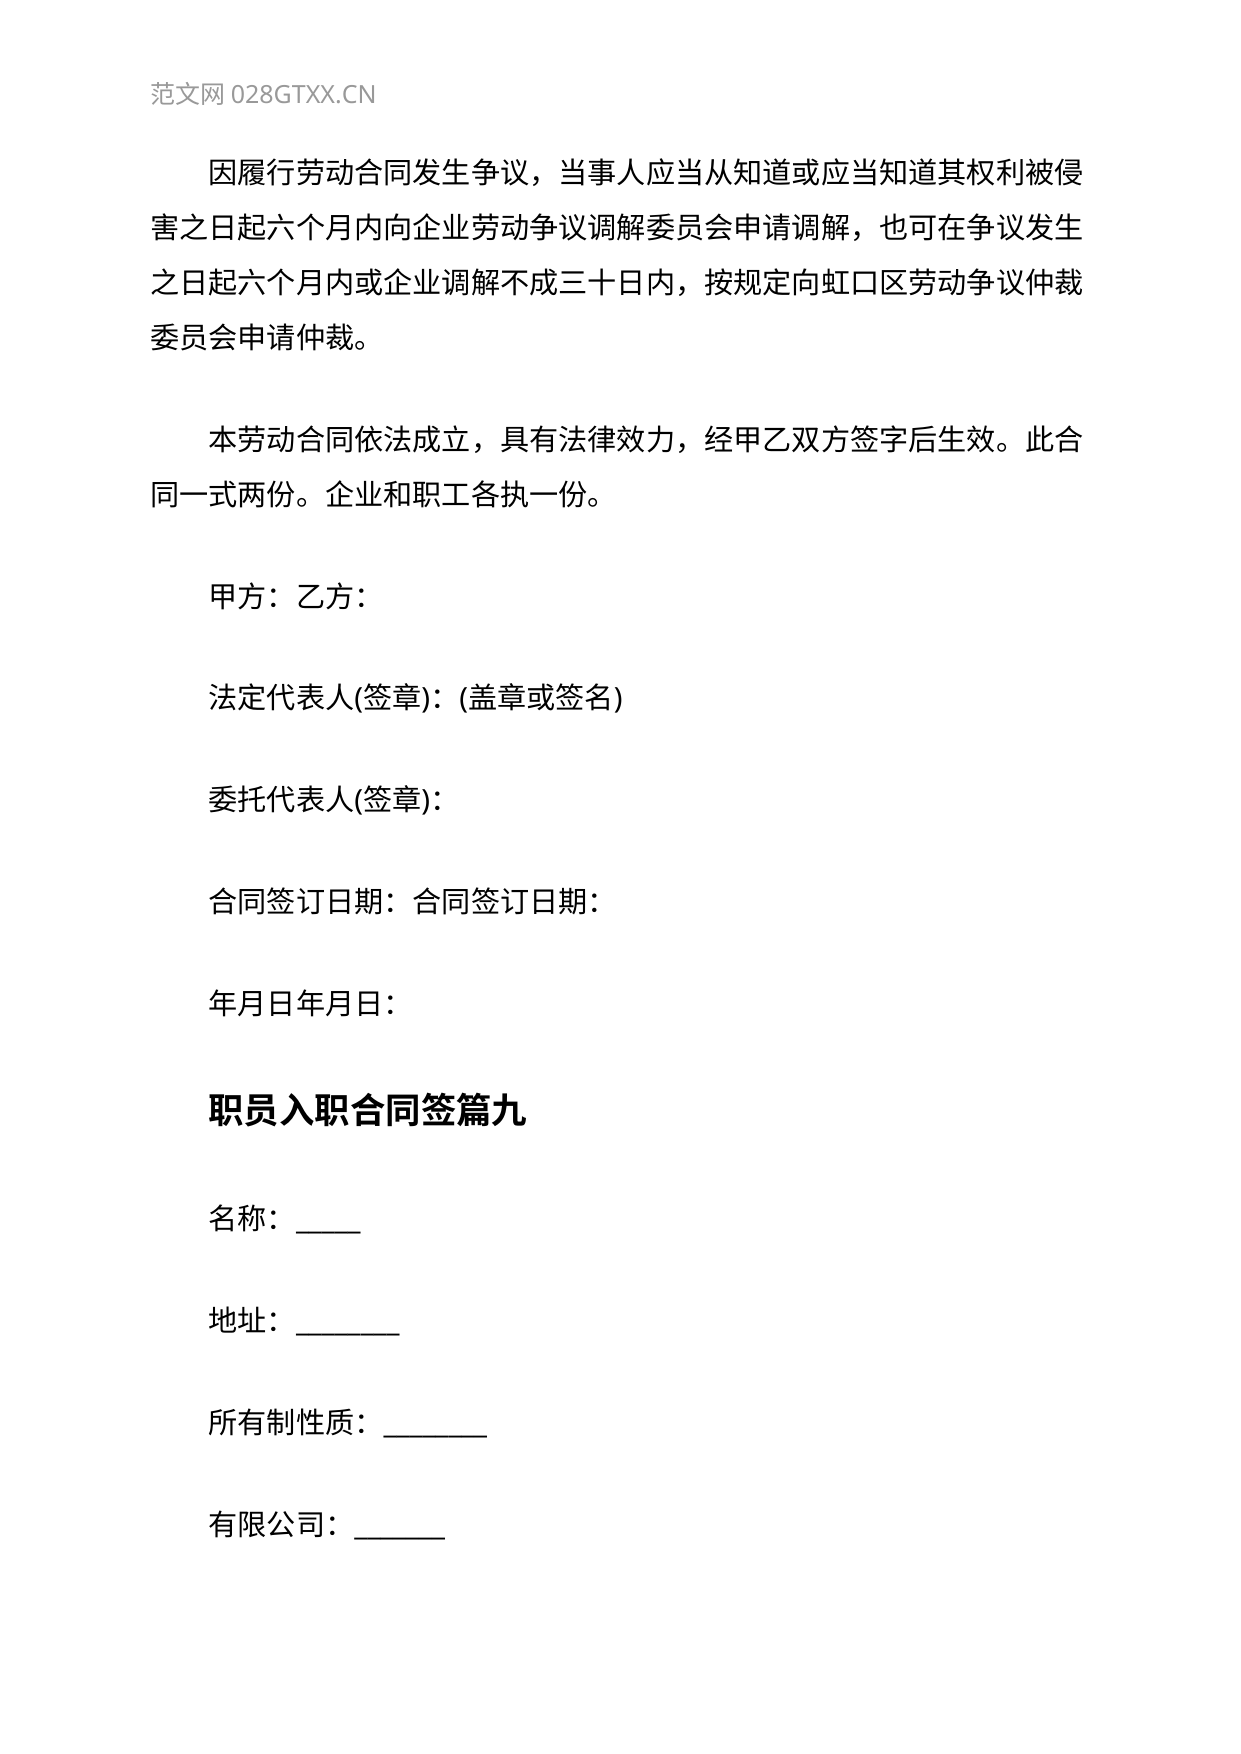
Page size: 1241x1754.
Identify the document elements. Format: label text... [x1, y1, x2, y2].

text 本劳动合同依法成立，具有法律效力，经甲乙双方签字后生效。此合同一式两份。企业和职工各执一份。 [150, 416, 1090, 514]
text 合同签订日期：合同签订日期： [150, 879, 1090, 921]
text 职员入职合同签篇九 [150, 1082, 1090, 1134]
text 甲方：乙方： [150, 573, 1090, 615]
text 委托代表人(签章)： [150, 777, 1090, 819]
text 有限公司：_______ [150, 1502, 1090, 1544]
text 法定代表人(签章)：(盖章或签名) [150, 675, 1090, 717]
text 因履行劳动合同发生争议，当事人应当从知道或应当知道其权利被侵害之日起六个月内向企业劳动争议调解委员会申请调解，也可在争议发生之日起六个月内或企业调解不成三十日内，按规定向虹口区劳动争议仲裁委员会申请仲裁。 [150, 150, 1090, 357]
text 名称：_____ [150, 1196, 1090, 1238]
text 所有制性质：________ [150, 1400, 1090, 1442]
text 地址：________ [150, 1298, 1090, 1340]
text 年月日年月日： [150, 981, 1090, 1023]
